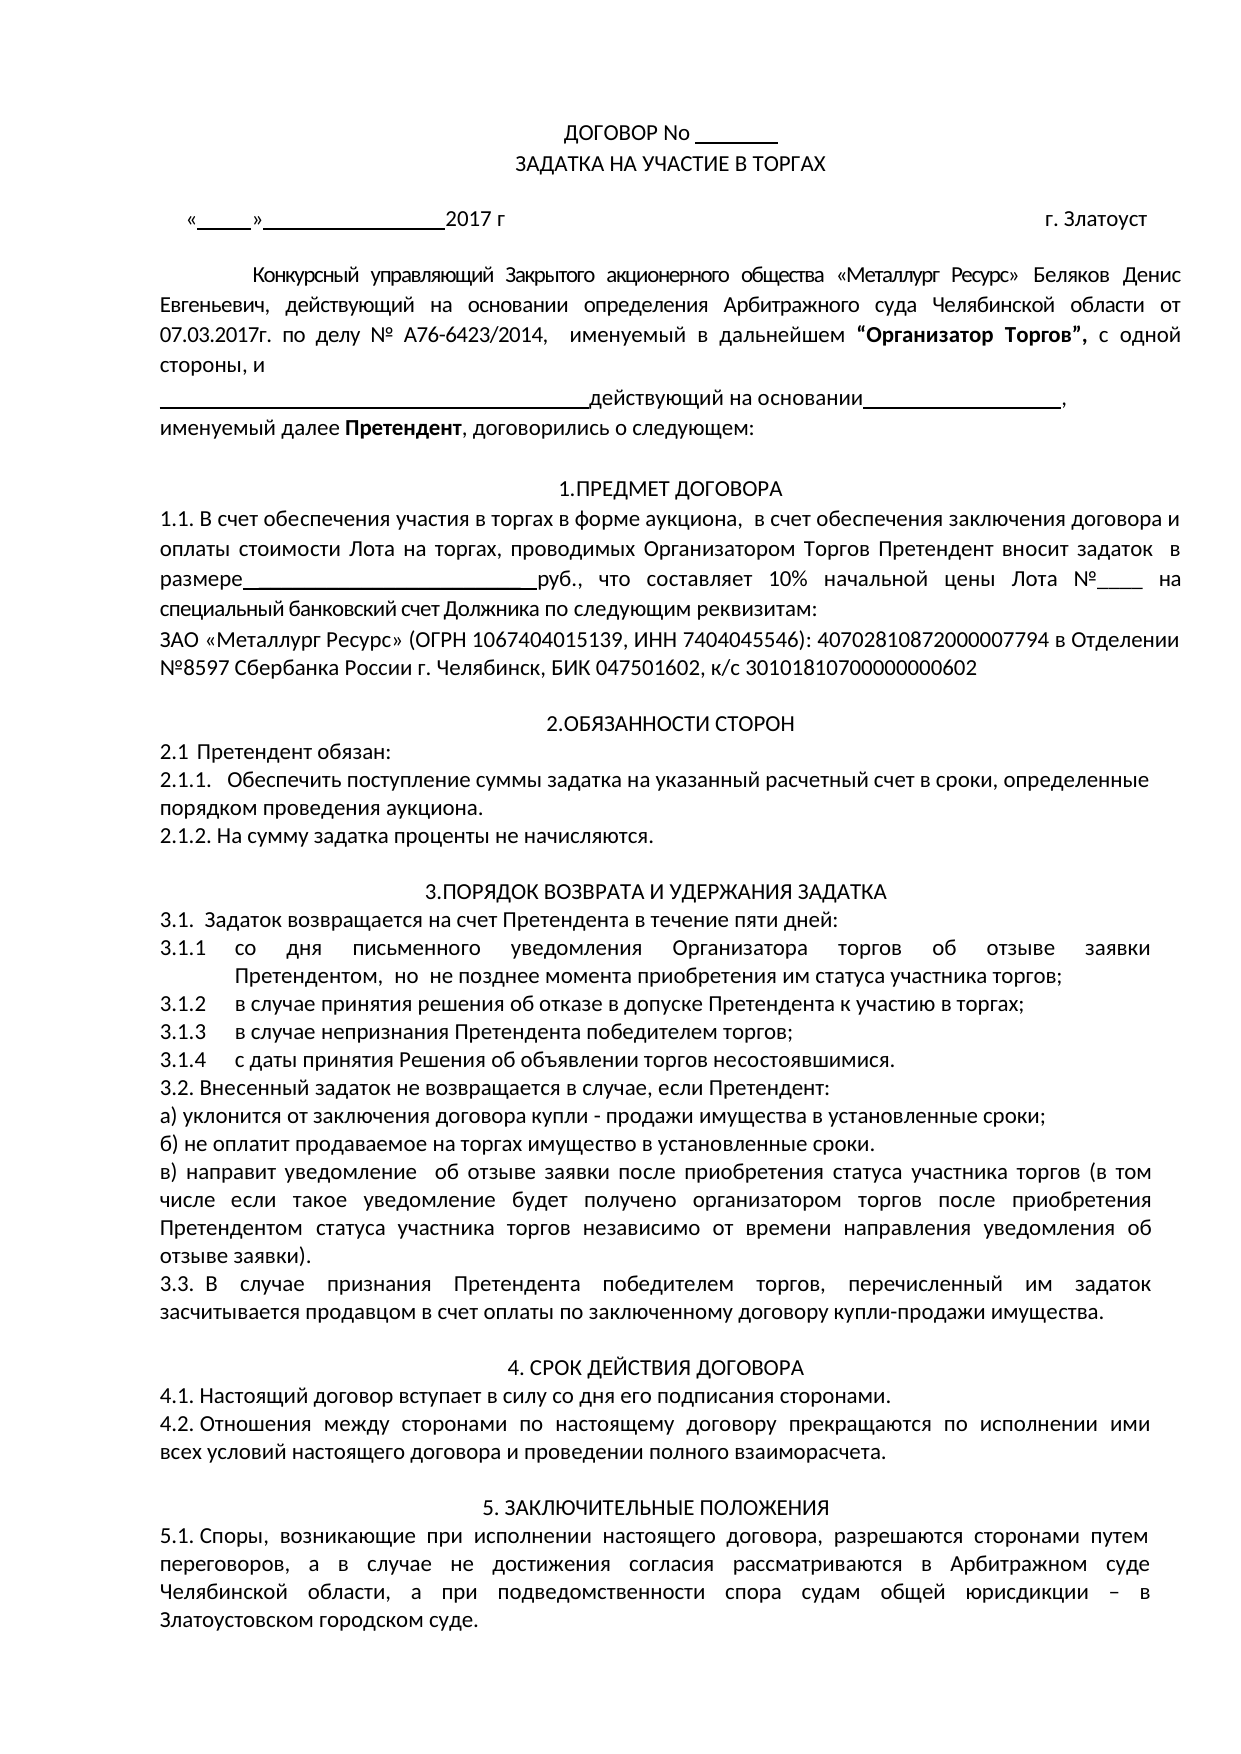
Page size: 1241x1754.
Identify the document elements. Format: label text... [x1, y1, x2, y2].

text 3.3. В случае признания Претендента победителем торгов, перечисленный им задаток засчитывается продавцом в счет оплаты по заключенному договору купли-продажи имущества. [159, 1269, 1152, 1325]
list в случае принятия решения об отказе в допуске Претендента к участию в торгах; [159, 989, 1152, 1017]
text 2.1.1. Обеспечить поступление суммы задатка на указанный расчетный счет в сроки, определенные порядком проведения аукциона. [159, 765, 1152, 821]
list с даты принятия Решения об объявлении торгов несостоявшимися. [159, 1045, 1152, 1073]
text 4. СРОК ДЕЙСТВИЯ ДОГОВОРА [159, 1353, 1152, 1381]
list ПОРЯДОК ВОЗВРАТА И УДЕРЖАНИЯ ЗАДАТКА [159, 877, 1152, 905]
text ЗАО «Металлург Ресурс» (ОГРН 1067404015139, ИНН 7404045546): 40702810872000007794 в Отделении №8597 Сбербанка России г. Челябинск, БИК 047501602, к/с 30101810700000000602 [159, 625, 1181, 681]
text ДОГОВОР No [159, 118, 1181, 146]
text 3.2. Внесенный задаток не возвращается в случае, если Претендент: [159, 1073, 1152, 1101]
text а) уклонится от заключения договора купли - продажи имущества в установленные сроки; [159, 1101, 1152, 1129]
text Конкурсный управляющий Закрытого акционерного общества «Металлург Ресурс» Беляков Денис Евгеньевич, действующий на основании определения Арбитражного суда Челябинской области от 07.03.2017г. по делу № А76-6423/2014, именуемый в дальнейшем “Организатор Торгов”, с одной стороны, и [159, 260, 1181, 378]
text б) не оплатит продаваемое на торгах имущество в установленные сроки. [159, 1129, 1152, 1157]
list в случае непризнания Претендента победителем торгов; [159, 1017, 1152, 1045]
text 1.1. В счет обеспечения участия в торгах в форме аукциона, в счет обеспечения заключения договора и оплаты стоимости Лота на торгах, проводимых Организатором Торгов Претендент вносит задаток в размере _______________________ руб., что составляет 10% начальной цены Лота №____ на специальный банковский счет Должника по следующим реквизитам: [159, 504, 1181, 622]
text 3.1. Задаток возвращается на счет Претендента в течение пяти дней: [159, 905, 1152, 933]
text действующий на основании , именуемый далее Претендент, договорились о следующем: [159, 383, 1181, 441]
list со дня письменного уведомления Организатора торгов об отзыве заявки Претендентом, но не позднее момента приобретения им статуса участника торгов; [159, 933, 1152, 989]
list ПРЕДМЕТ ДОГОВОРА [159, 474, 1181, 502]
text 5.1. Споры, возникающие при исполнении настоящего договора, разрешаются сторонами путем переговоров, а в случае не достижения согласия рассматриваются в Арбитражном суде Челябинской области, а при подведомственности спора судам общей юрисдикции – в Златоустовском городском суде. [159, 1521, 1152, 1633]
text 4.1. Настоящий договор вступает в силу со дня его подписания сторонами. [159, 1381, 1152, 1409]
text 4.2. Отношения между сторонами по настоящему договору прекращаются по исполнении ими всех условий настоящего договора и проведении полного взаиморасчета. [159, 1409, 1152, 1465]
text в) направит уведомление об отзыве заявки после приобретения статуса участника торгов (в том числе если такое уведомление будет получено организатором торгов после приобретения Претендентом статуса участника торгов независимо от времени направления уведомления об отзыве заявки). [159, 1157, 1152, 1269]
text « » 2017 г г. Златоуст [159, 204, 1181, 232]
list Претендент обязан: [159, 737, 1152, 765]
text 5. ЗАКЛЮЧИТЕЛЬНЫЕ ПОЛОЖЕНИЯ [159, 1493, 1152, 1521]
text 2.1.2. На сумму задатка проценты не начисляются. [159, 821, 1152, 849]
text ЗАДАТКА НА УЧАСТИЕ В ТОРГАХ [159, 149, 1181, 177]
list ОБЯЗАННОСТИ СТОРОН [159, 709, 1181, 737]
